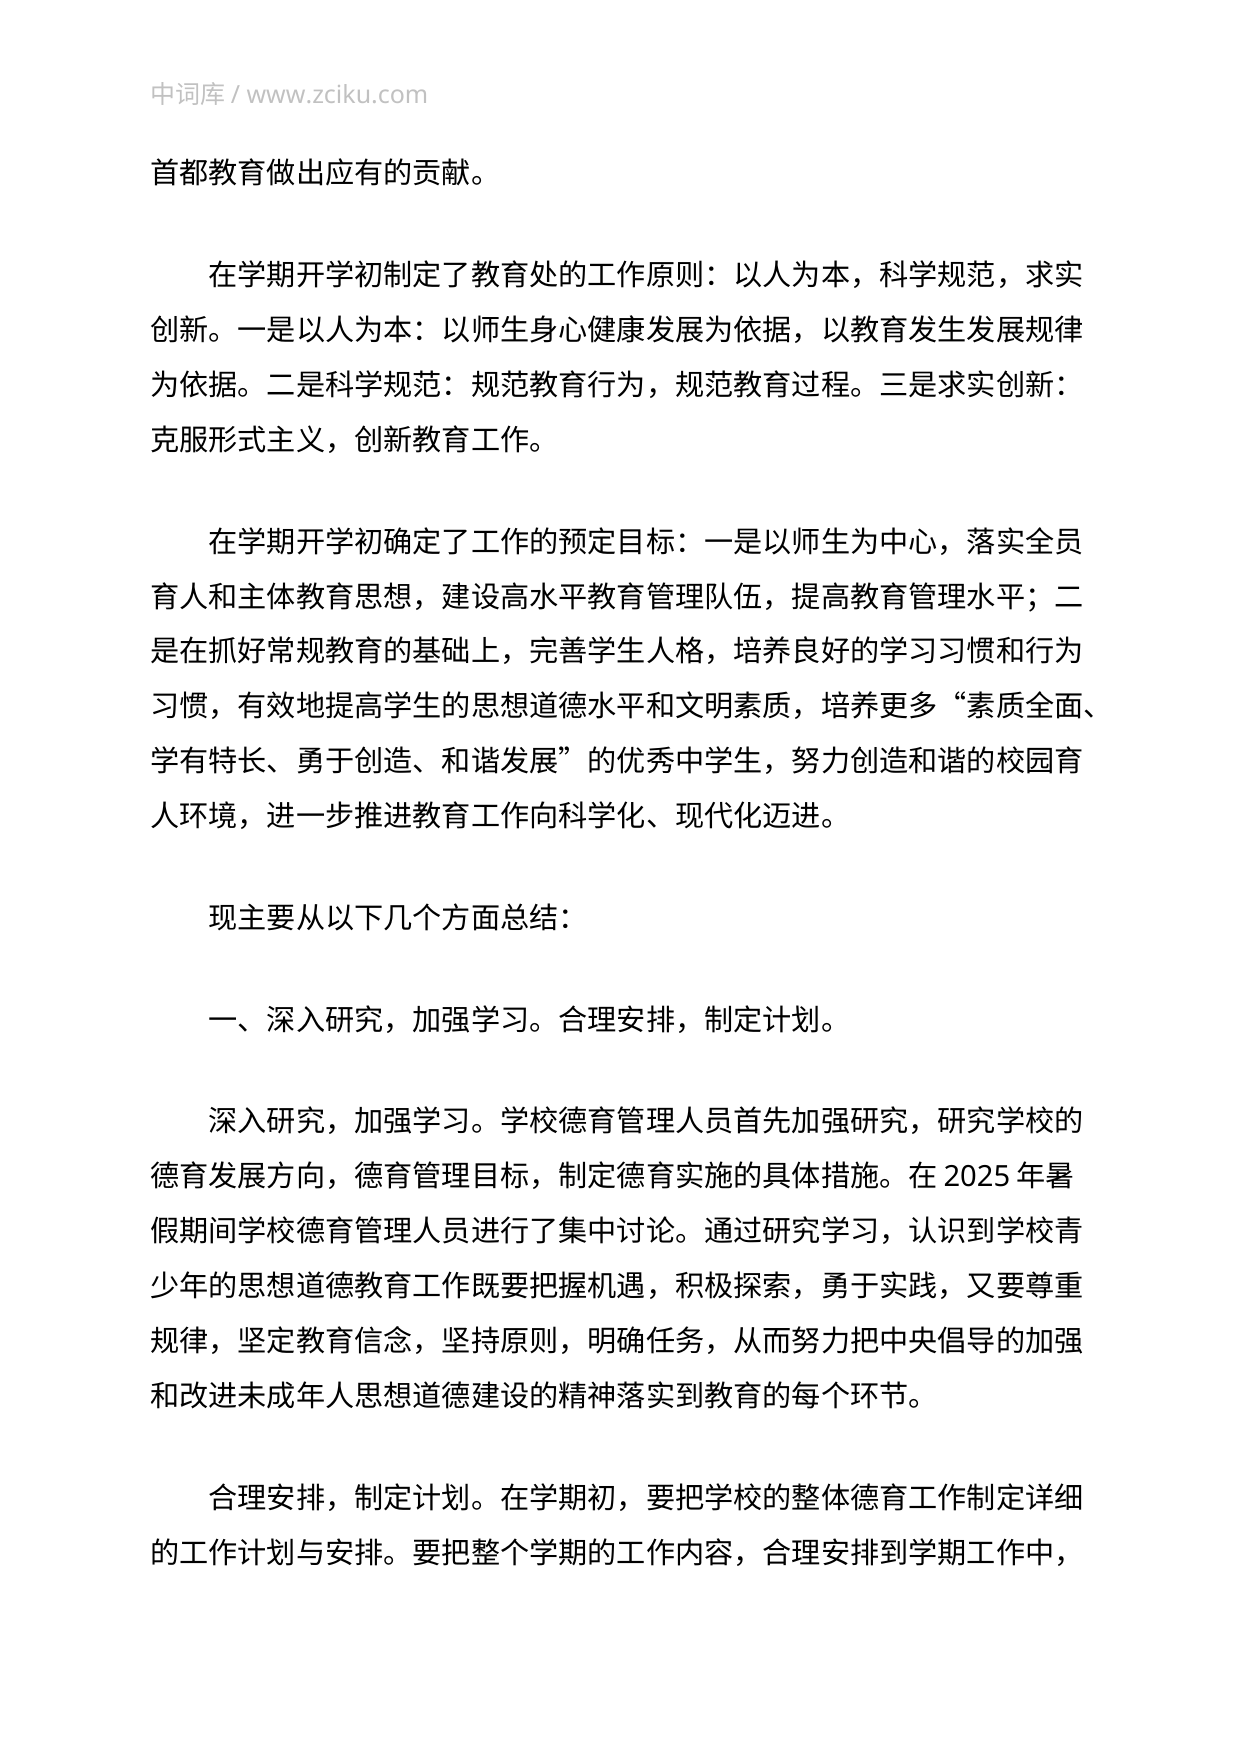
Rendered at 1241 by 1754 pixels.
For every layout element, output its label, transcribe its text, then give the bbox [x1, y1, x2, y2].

text 现主要从以下几个方面总结： [150, 894, 1090, 937]
text 深入研究，加强学习。学校德育管理人员首先加强研究，研究学校的德育发展方向，德育管理目标，制定德育实施的具体措施。在2025年暑假期间学校德育管理人员进行了集中讨论。通过研究学习，认识到学校青少年的思想道德教育工作既要把握机遇，积极探索，勇于实践，又要尊重规律，坚定教育信念，坚持原则，明确任务，从而努力把中央倡导的加强和改进未成年人思想道德建设的精神落实到教育的每个环节。 [150, 1098, 1090, 1415]
text 一、深入研究，加强学习。合理安排，制定计划。 [150, 996, 1090, 1038]
text 在学期开学初制定了教育处的工作原则：以人为本，科学规范，求实创新。一是以人为本：以师生身心健康发展为依据，以教育发生发展规律为依据。二是科学规范：规范教育行为，规范教育过程。三是求实创新：克服形式主义，创新教育工作。 [150, 252, 1090, 459]
text 在学期开学初确定了工作的预定目标：一是以师生为中心，落实全员育人和主体教育思想，建设高水平教育管理队伍，提高教育管理水平；二是在抓好常规教育的基础上，完善学生人格，培养良好的学习习惯和行为习惯，有效地提高学生的思想道德水平和文明素质，培养更多“素质全面、学有特长、勇于创造、和谐发展”的优秀中学生，努力创造和谐的校园育人环境，进一步推进教育工作向科学化、现代化迈进。 [150, 518, 1090, 835]
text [150, 1474, 1090, 1572]
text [150, 150, 1090, 192]
